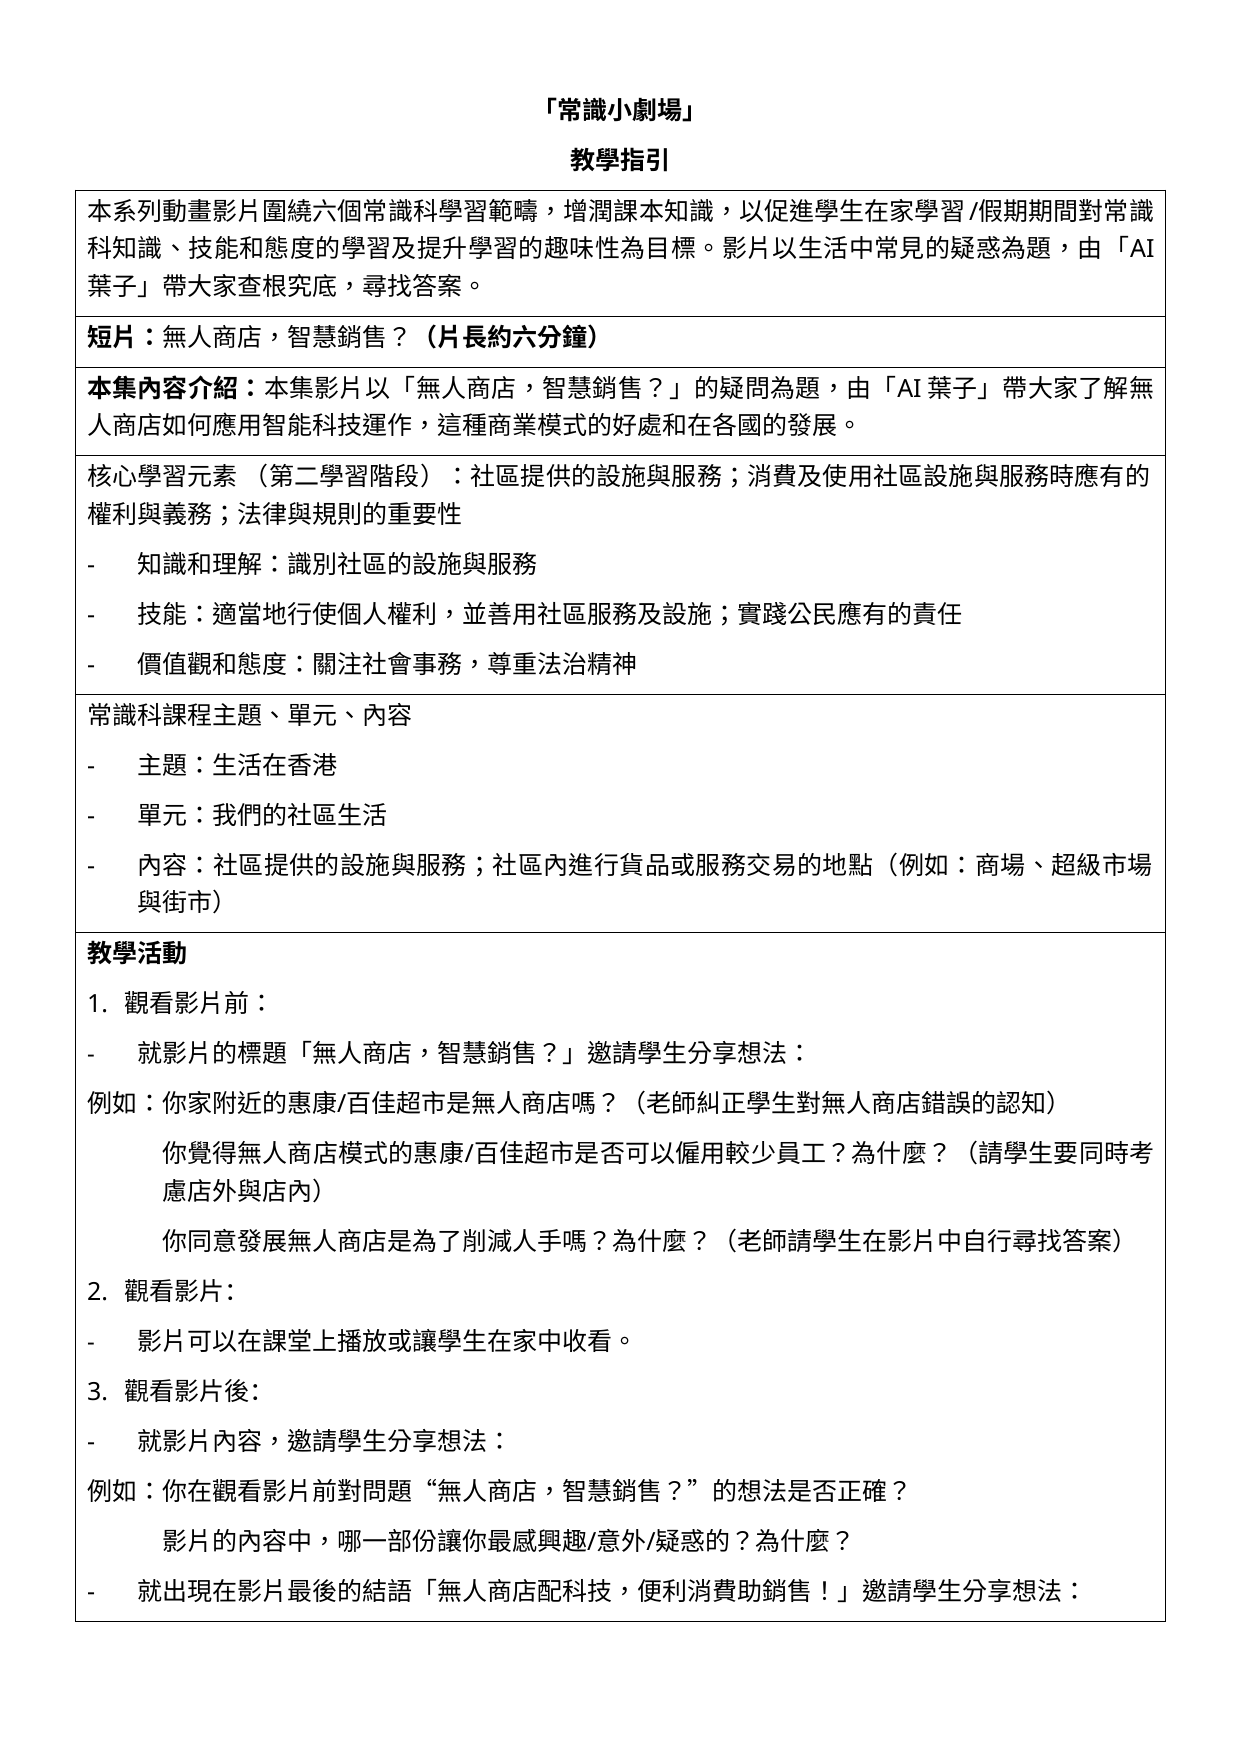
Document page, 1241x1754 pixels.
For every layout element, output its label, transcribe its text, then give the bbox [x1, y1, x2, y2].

table_cell 短片：無人商店，智慧銷售？（片長約六分鐘） [76, 317, 1165, 367]
table_header 本系列動畫影片圍繞六個常識科學習範疇，增潤課本知識，以促進學生在家學習/假期期間對常識科知識、技能和態度的學習及提升學習的趣味性為目標。影片以生活中常見的疑惑為題，由「AI葉子」帶大家查根究底，尋找答案。 [76, 191, 1165, 316]
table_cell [76, 933, 1165, 1621]
text 教學指引 [75, 139, 1165, 177]
text 「常識小劇場」 [75, 89, 1165, 127]
table_cell 本集內容介紹：本集影片以「無人商店，智慧銷售？」的疑問為題，由「AI葉子」帶大家了解無人商店如何應用智能科技運作，這種商業模式的好處和在各國的發展。 [76, 368, 1165, 455]
table_cell 核心學習元素 （第二學習階段）：社區提供的設施與服務；消費及使用社區設施與服務時應有的權利與義務；法律與規則的重要性 知識和理解：識別社區的設施與服務 技能：適當地行使個人權利，並善用社區服務及設施；實踐公民應有的責任 價值觀和態度：關注社會事務，尊重法治精神 [76, 456, 1165, 694]
table_cell 常識科課程主題、單元、內容 主題：生活在香港 單元：我們的社區生活 內容：社區提供的設施與服務；社區內進行貨品或服務交易的地點（例如：商場、超級市場與街市） [76, 695, 1165, 932]
